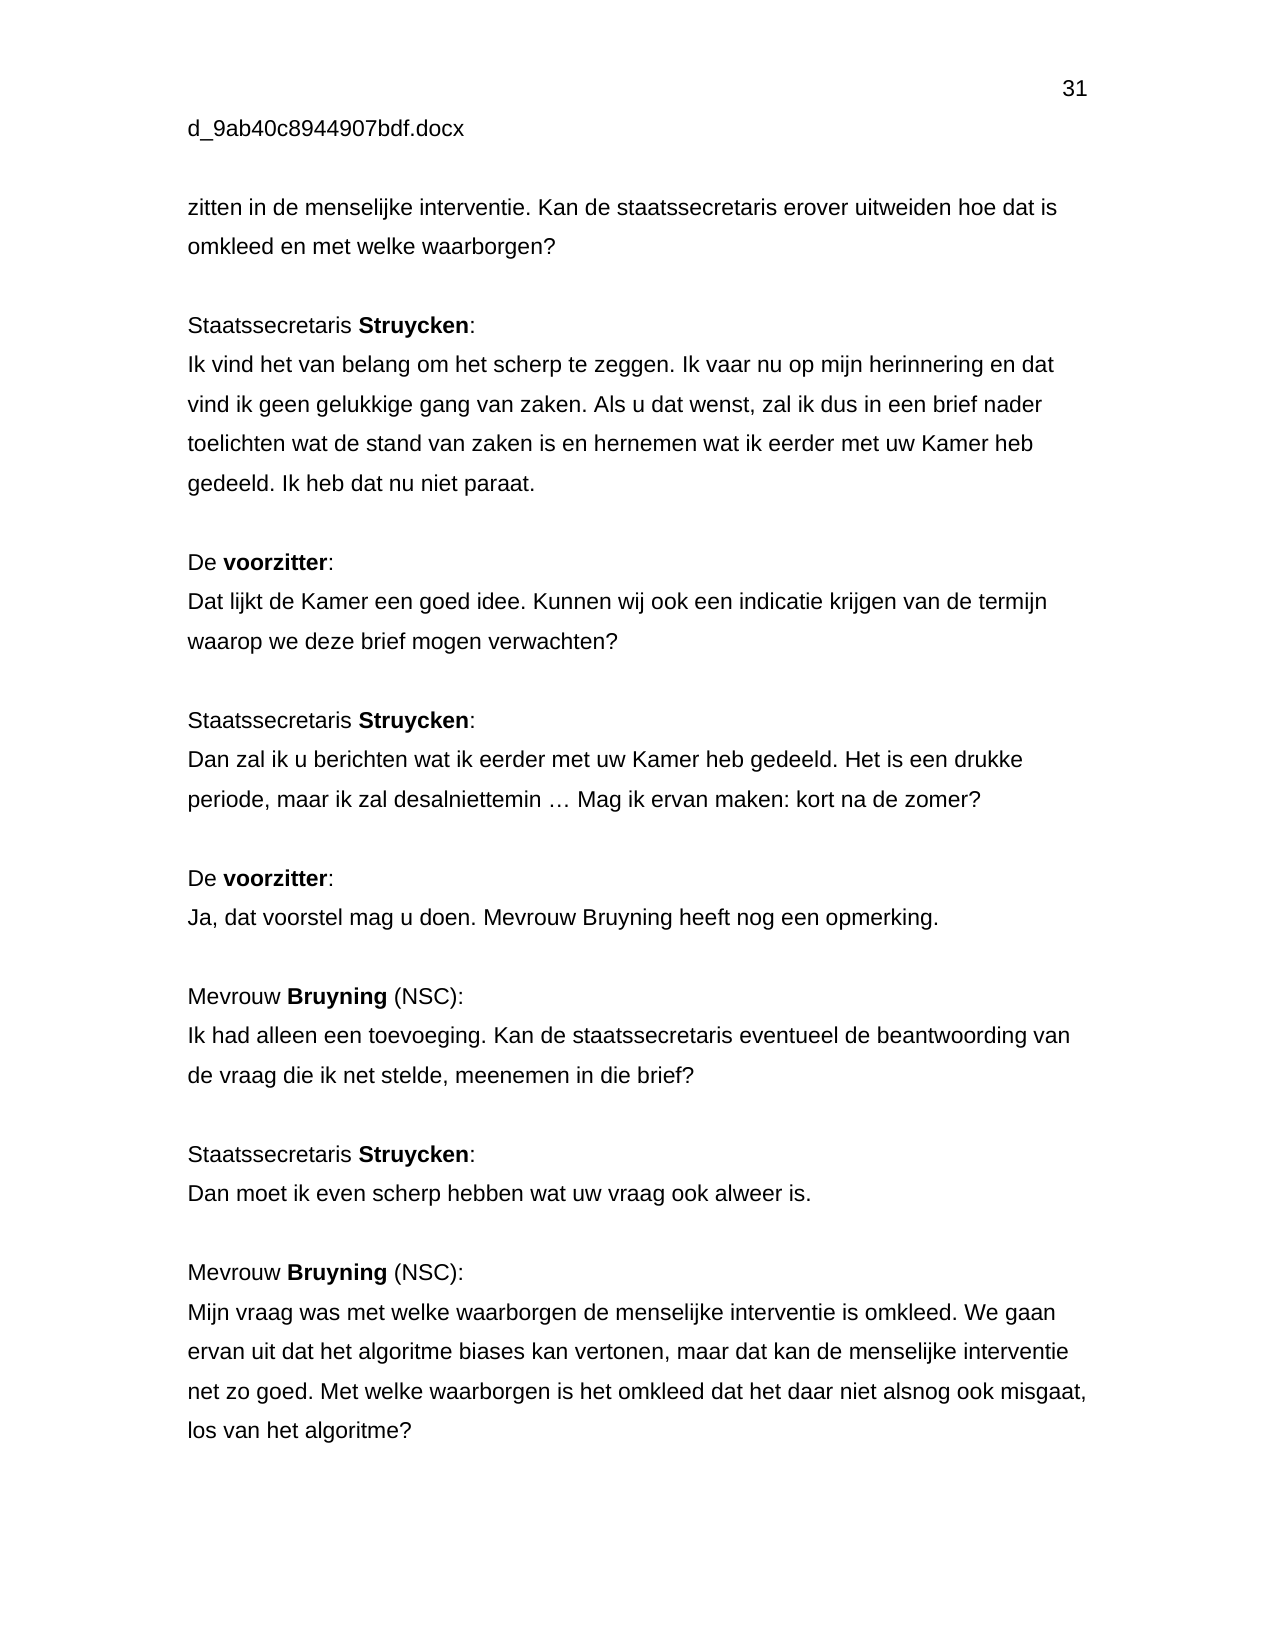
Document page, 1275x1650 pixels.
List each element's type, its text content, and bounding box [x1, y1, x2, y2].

text Dat lijkt de Kamer een goed idee. Kunnen wij ook een indicatie krijgen van de termijn waarop we deze brief mogen verwachten? [187, 588, 1087, 654]
text Ik had alleen een toevoeging. Kan de staatssecretaris eventueel de beantwoording van de vraag die ik net stelde, meenemen in die brief? [187, 1022, 1087, 1088]
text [187, 193, 1087, 259]
text De voorzitter: [187, 549, 1087, 575]
text Staatssecretaris Struycken: [187, 312, 1087, 338]
text Ik vind het van belang om het scherp te zeggen. Ik vaar nu op mijn herinnering en dat vind ik geen gelukkige gang van zaken. Als u dat wenst, zal ik dus in een brief nader toelichten wat de stand van zaken is en hernemen wat ik eerder met uw Kamer heb gedeeld. Ik heb dat nu niet paraat. [187, 351, 1087, 496]
text Ja, dat voorstel mag u doen. Mevrouw Bruyning heeft nog een opmerking. [187, 904, 1087, 930]
text Dan moet ik even scherp hebben wat uw vraag ook alweer is. [187, 1180, 1087, 1207]
text Mevrouw Bruyning (NSC): [187, 1259, 1087, 1286]
text Dan zal ik u berichten wat ik eerder met uw Kamer heb gedeeld. Het is een drukke periode, maar ik zal desalniettemin … Mag ik ervan maken: kort na de zomer? [187, 746, 1087, 812]
text Staatssecretaris Struycken: [187, 1141, 1087, 1167]
text Mijn vraag was met welke waarborgen de menselijke interventie is omkleed. We gaan ervan uit dat het algoritme biases kan vertonen, maar dat kan de menselijke interventie net zo goed. Met welke waarborgen is het omkleed dat het daar niet alsnog ook misgaat, los van het algoritme? [187, 1299, 1087, 1444]
text Staatssecretaris Struycken: [187, 707, 1087, 733]
text De voorzitter: [187, 864, 1087, 891]
text Mevrouw Bruyning (NSC): [187, 983, 1087, 1009]
